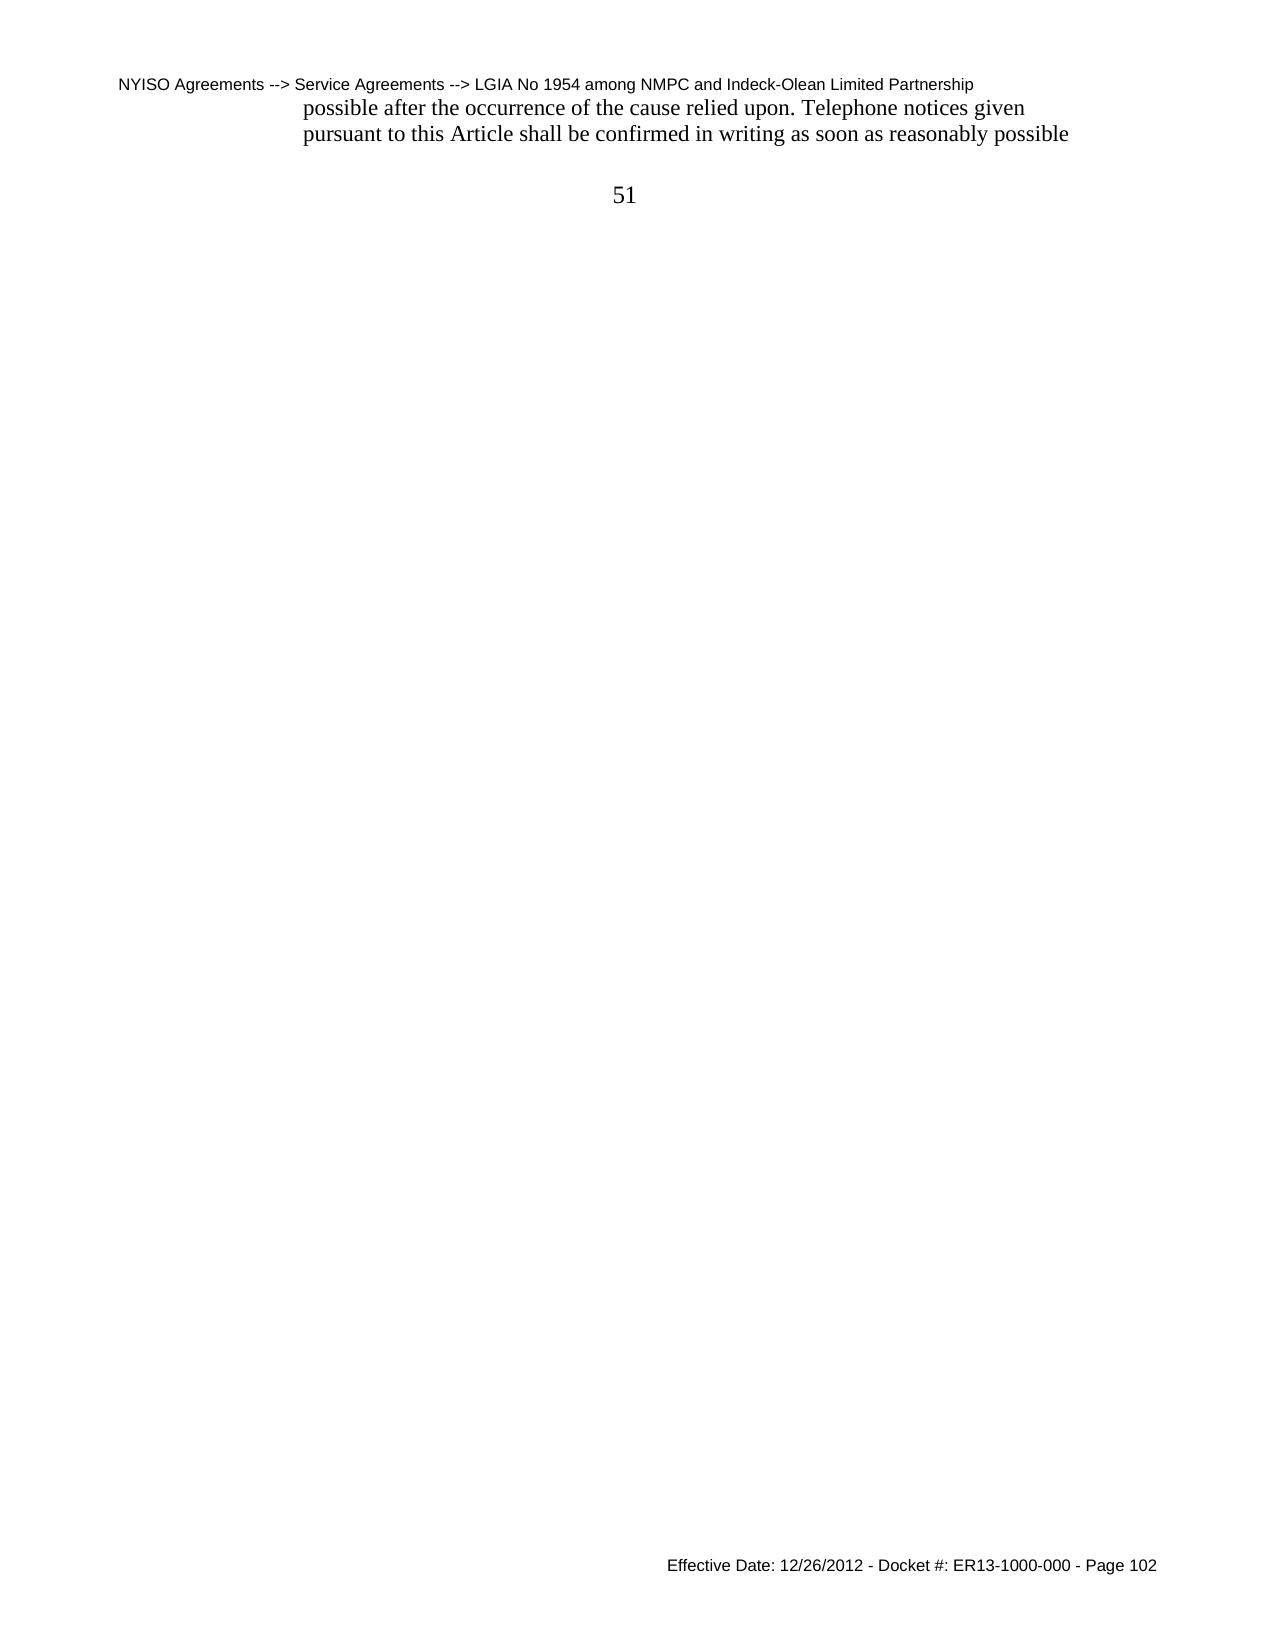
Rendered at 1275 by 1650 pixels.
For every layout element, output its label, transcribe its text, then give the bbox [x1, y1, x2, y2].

text 51 [612, 181, 1275, 210]
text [228, 94, 1106, 147]
